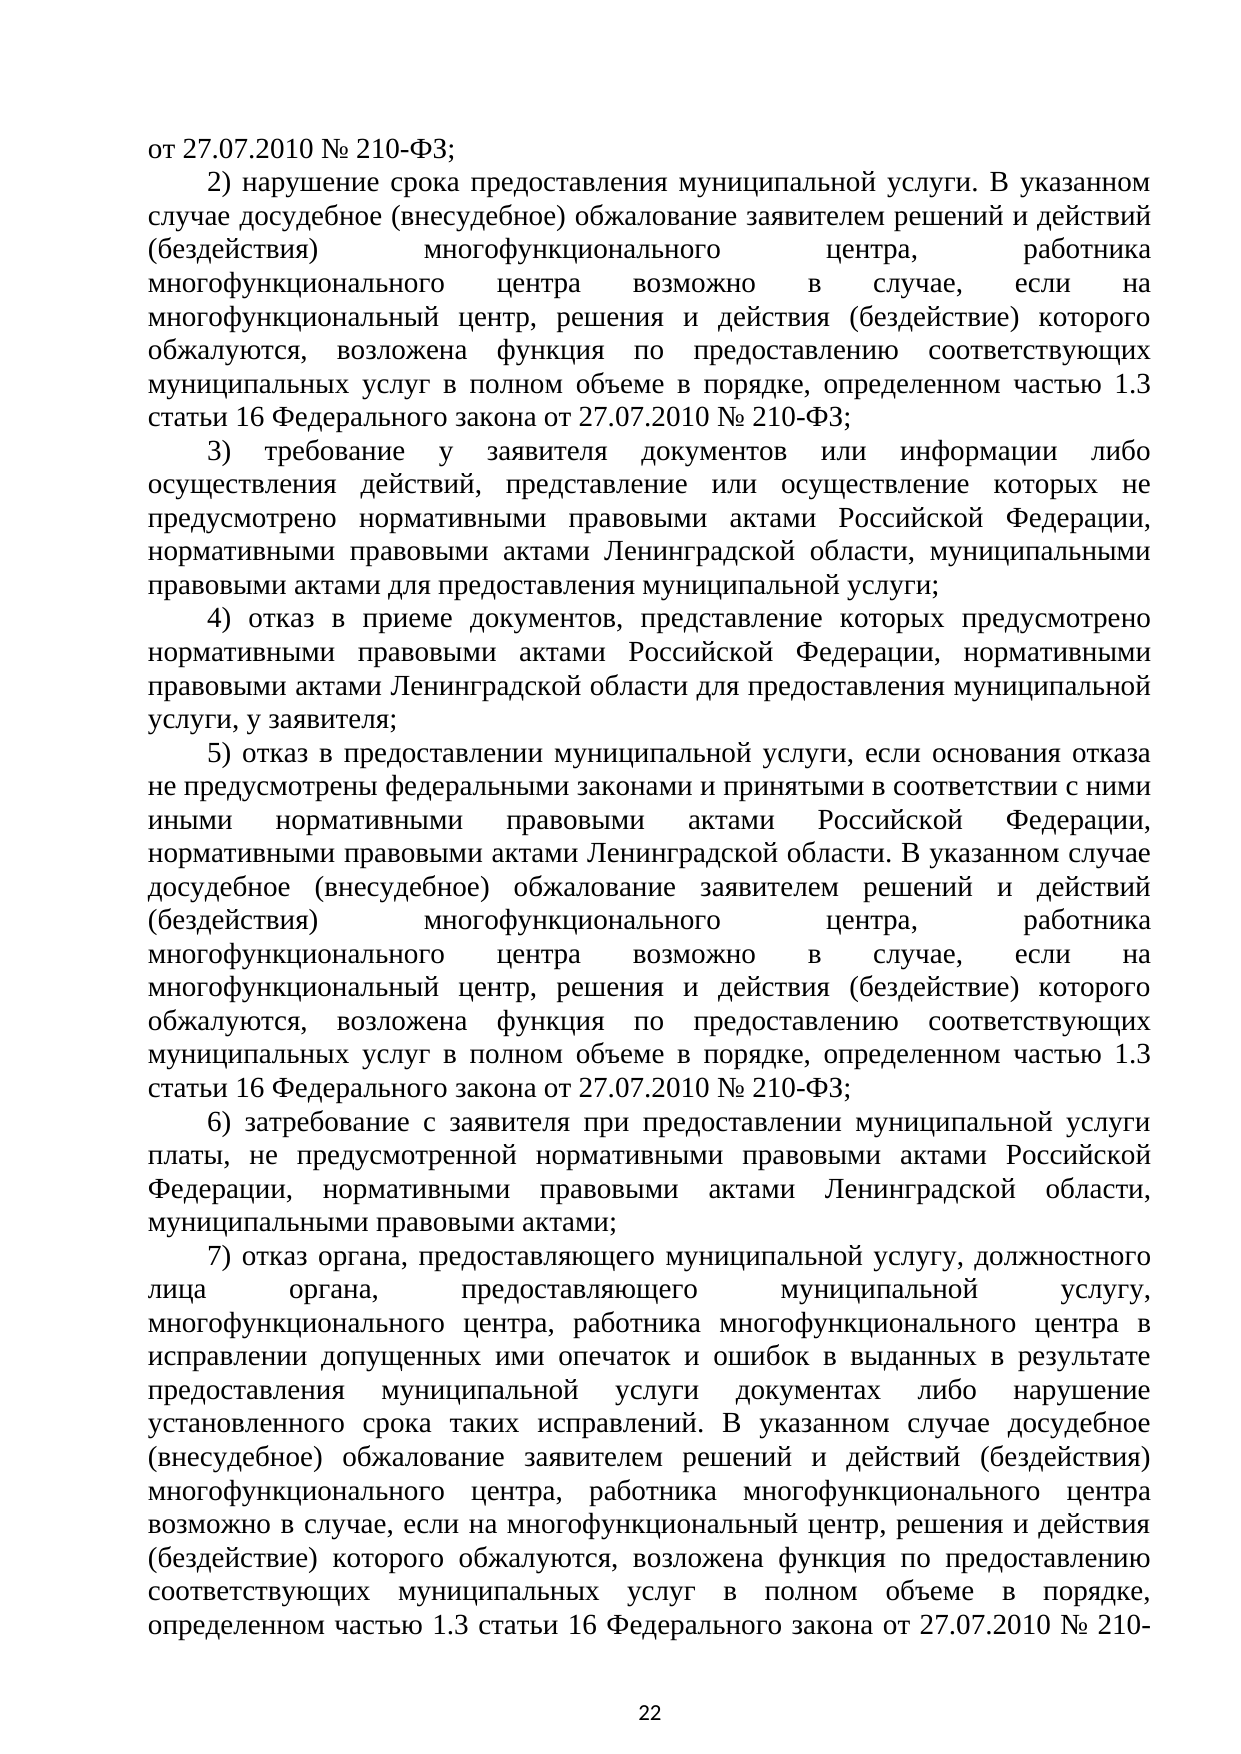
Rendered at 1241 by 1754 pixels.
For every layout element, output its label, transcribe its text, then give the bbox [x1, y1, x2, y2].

text 2) нарушение срока предоставления муниципальной услуги. В указанном случае досудебное (внесудебное) обжалование заявителем решений и действий (бездействия) многофункционального центра, работника многофункционального центра возможно в случае, если на многофункциональный центр, решения и действия (бездействие) которого обжалуются, возложена функция по предоставлению соответствующих муниципальных услуг в полном объеме в порядке, определенном частью 1.3 статьи 16 Федерального закона от 27.07.2010 № 210-ФЗ; [148, 164, 1152, 433]
text 3) требование у заявителя документов или информации либо осуществления действий, представление или осуществление которых не предусмотрено нормативными правовыми актами Российской Федерации, нормативными правовыми актами Ленинградской области, муниципальными правовыми актами для предоставления муниципальной услуги; [148, 433, 1152, 601]
text 6) затребование с заявителя при предоставлении муниципальной услуги платы, не предусмотренной нормативными правовыми актами Российской Федерации, нормативными правовыми актами Ленинградской области, муниципальными правовыми актами; [148, 1104, 1152, 1238]
text 4) отказ в приеме документов, представление которых предусмотрено нормативными правовыми актами Российской Федерации, нормативными правовыми актами Ленинградской области для предоставления муниципальной услуги, у заявителя; [148, 601, 1152, 735]
text 5) отказ в предоставлении муниципальной услуги, если основания отказа не предусмотрены федеральными законами и принятыми в соответствии с ними иными нормативными правовыми актами Российской Федерации, нормативными правовыми актами Ленинградской области. В указанном случае досудебное (внесудебное) обжалование заявителем решений и действий (бездействия) многофункционального центра, работника многофункционального центра возможно в случае, если на многофункциональный центр, решения и действия (бездействие) которого обжалуются, возложена функция по предоставлению соответствующих муниципальных услуг в полном объеме в порядке, определенном частью 1.3 статьи 16 Федерального закона от 27.07.2010 № 210-ФЗ; [148, 735, 1152, 1104]
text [148, 131, 1152, 164]
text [148, 1238, 1152, 1640]
